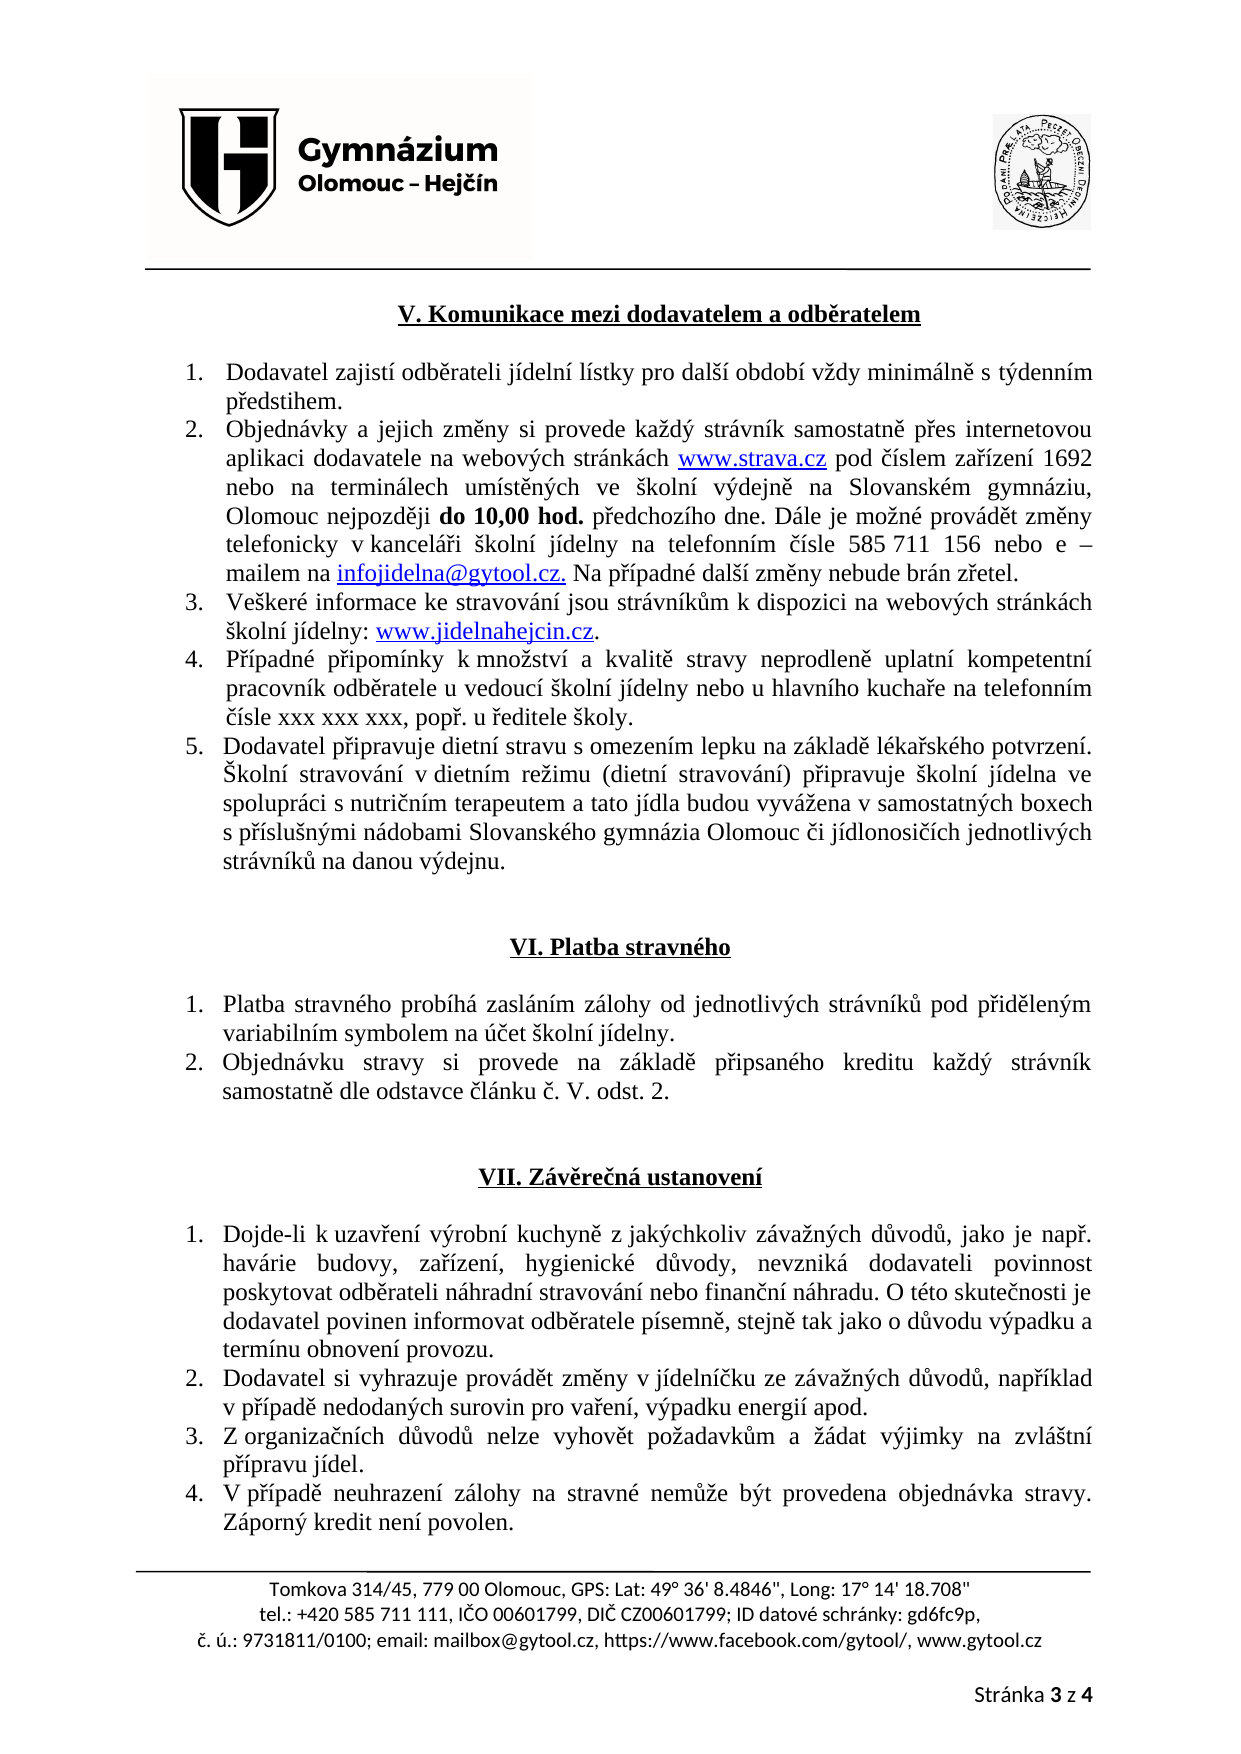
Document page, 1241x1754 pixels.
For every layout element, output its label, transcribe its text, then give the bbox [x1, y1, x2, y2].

text VII. Závěrečná ustanovení [148, 1162, 1093, 1191]
list Dodavatel si vyhrazuje provádět změny v jídelníčku ze závažných důvodů, například v případě nedodaných surovin pro vaření, výpadku energií apod. [185, 1363, 1093, 1421]
text VI. Platba stravného [148, 932, 1093, 961]
list Z organizačních důvodů nelze vyhovět požadavkům a žádat výjimky na zvláštní přípravu jídel. [185, 1421, 1093, 1478]
list Objednávky a jejich změny si provede každý strávník samostatně přes internetovou aplikaci dodavatele na webových stránkách www.strava.cz pod číslem zařízení 1692 nebo na terminálech umístěných ve školní výdejně na Slovanském gymnáziu, Olomouc nejpozději do 10,00 hod. předchozího dne. Dále je možné provádět změny telefonicky v kanceláři školní jídelny na telefonním čísle 585 711 156 nebo e – mailem na infojidelna@gytool.cz. Na případné další změny nebude brán zřetel. [185, 414, 1093, 587]
list Případné připomínky k množství a kvalitě stravy neprodleně uplatní kompetentní pracovník odběratele u vedoucí školní jídelny nebo u hlavního kuchaře na telefonním čísle xxx xxx xxx, popř. u ředitele školy. [185, 644, 1093, 731]
list Veškeré informace ke stravování jsou strávníkům k dispozici na webových stránkách školní jídelny: www.jidelnahejcin.cz. [185, 587, 1093, 644]
list Platba stravného probíhá zasláním zálohy od jednotlivých strávníků pod přiděleným variabilním symbolem na účet školní jídelny. [185, 989, 1093, 1047]
list V. Komunikace mezi dodavatelem a odběratelem [226, 299, 1093, 328]
list Dodavatel zajistí odběrateli jídelní lístky pro další období vždy minimálně s týdenním předstihem. [185, 357, 1093, 414]
list Dojde-li k uzavření výrobní kuchyně z jakýchkoliv závažných důvodů, jako je např. havárie budovy, zařízení, hygienické důvody, nevzniká dodavateli povinnost poskytovat odběrateli náhradní stravování nebo finanční náhradu. O této skutečnosti je dodavatel povinen informovat odběratele písemně, stejně tak jako o důvodu výpadku a termínu obnovení provozu. [185, 1219, 1093, 1363]
list Objednávku stravy si provede na základě připsaného kreditu každý strávník samostatně dle odstavce článku č. V. odst. 2. [185, 1047, 1093, 1104]
picture [147, 73, 532, 262]
list V případě neuhrazení zálohy na stravné nemůže být provedena objednávka stravy. Záporný kredit není povolen. [185, 1478, 1093, 1536]
list Dodavatel připravuje dietní stravu s omezením lepku na základě lékařského potvrzení. Školní stravování v dietním režimu (dietní stravování) připravuje školní jídelna ve spolupráci s nutričním terapeutem a tato jídla budou vyvážena v samostatných boxech s příslušnými nádobami Slovanského gymnázia Olomouc či jídlonosičích jednotlivých strávníků na danou výdejnu. [185, 731, 1093, 874]
